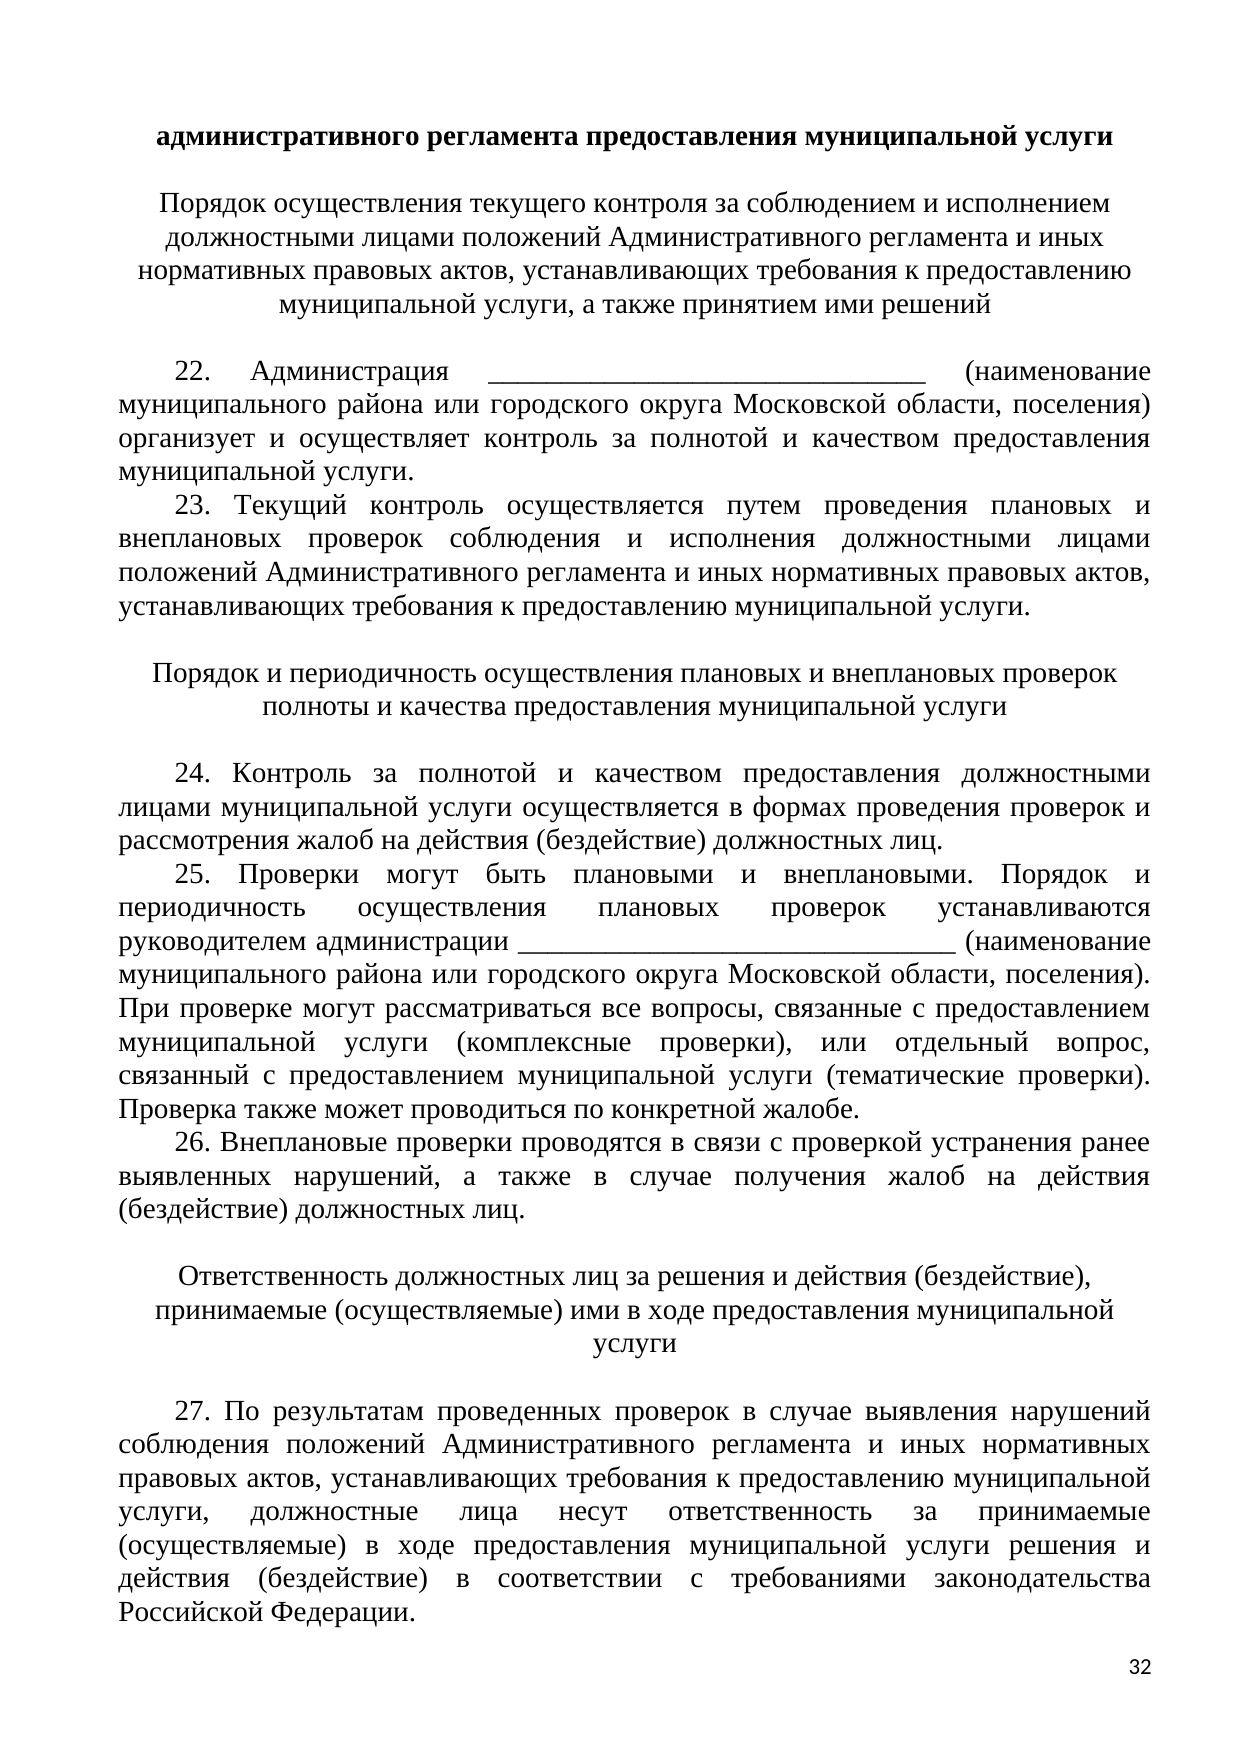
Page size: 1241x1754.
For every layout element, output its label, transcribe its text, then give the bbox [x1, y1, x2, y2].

text 26. Внеплановые проверки проводятся в связи с проверкой устранения ранее выявленных нарушений, а также в случае получения жалоб на действия (бездействие) должностных лиц. [118, 1124, 1152, 1225]
text 25. Проверки могут быть плановыми и внеплановыми. Порядок и периодичность осуществления плановых проверок устанавливаются руководителем администрации ______________________________ (наименование муниципального района или городского округа Московской области, поселения). При проверке могут рассматриваться все вопросы, связанные с предоставлением муниципальной услуги (комплексные проверки), или отдельный вопрос, связанный с предоставлением муниципальной услуги (тематические проверки). Проверка также может проводиться по конкретной жалобе. [118, 856, 1152, 1124]
text Ответственность должностных лиц за решения и действия (бездействие), принимаемые (осуществляемые) ими в ходе предоставления муниципальной услуги [118, 1258, 1152, 1359]
text 24. Контроль за полнотой и качеством предоставления должностными лицами муниципальной услуги осуществляется в формах проведения проверок и рассмотрения жалоб на действия (бездействие) должностных лиц. [118, 755, 1152, 856]
text 23. Текущий контроль осуществляется путем проведения плановых и внеплановых проверок соблюдения и исполнения должностными лицами положений Административного регламента и иных нормативных правовых актов, устанавливающих требования к предоставлению муниципальной услуги. [118, 487, 1152, 621]
text 27. По результатам проведенных проверок в случае выявления нарушений соблюдения положений Административного регламента и иных нормативных правовых актов, устанавливающих требования к предоставлению муниципальной услуги, должностные лица несут ответственность за принимаемые (осуществляемые) в ходе предоставления муниципальной услуги решения и действия (бездействие) в соответствии с требованиями законодательства Российской Федерации. [118, 1393, 1152, 1627]
text Порядок и периодичность осуществления плановых и внеплановых проверок полноты и качества предоставления муниципальной услуги [118, 655, 1152, 722]
text 22. Администрация ______________________________ (наименование муниципального района или городского округа Московской области, поселения) организует и осуществляет контроль за полнотой и качеством предоставления муниципальной услуги. [118, 353, 1152, 487]
text Порядок осуществления текущего контроля за соблюдением и исполнением должностными лицами положений Административного регламента и иных нормативных правовых актов, устанавливающих требования к предоставлению муниципальной услуги, а также принятием ими решений [118, 185, 1152, 319]
text административного регламента предоставления муниципальной услуги [118, 118, 1152, 152]
